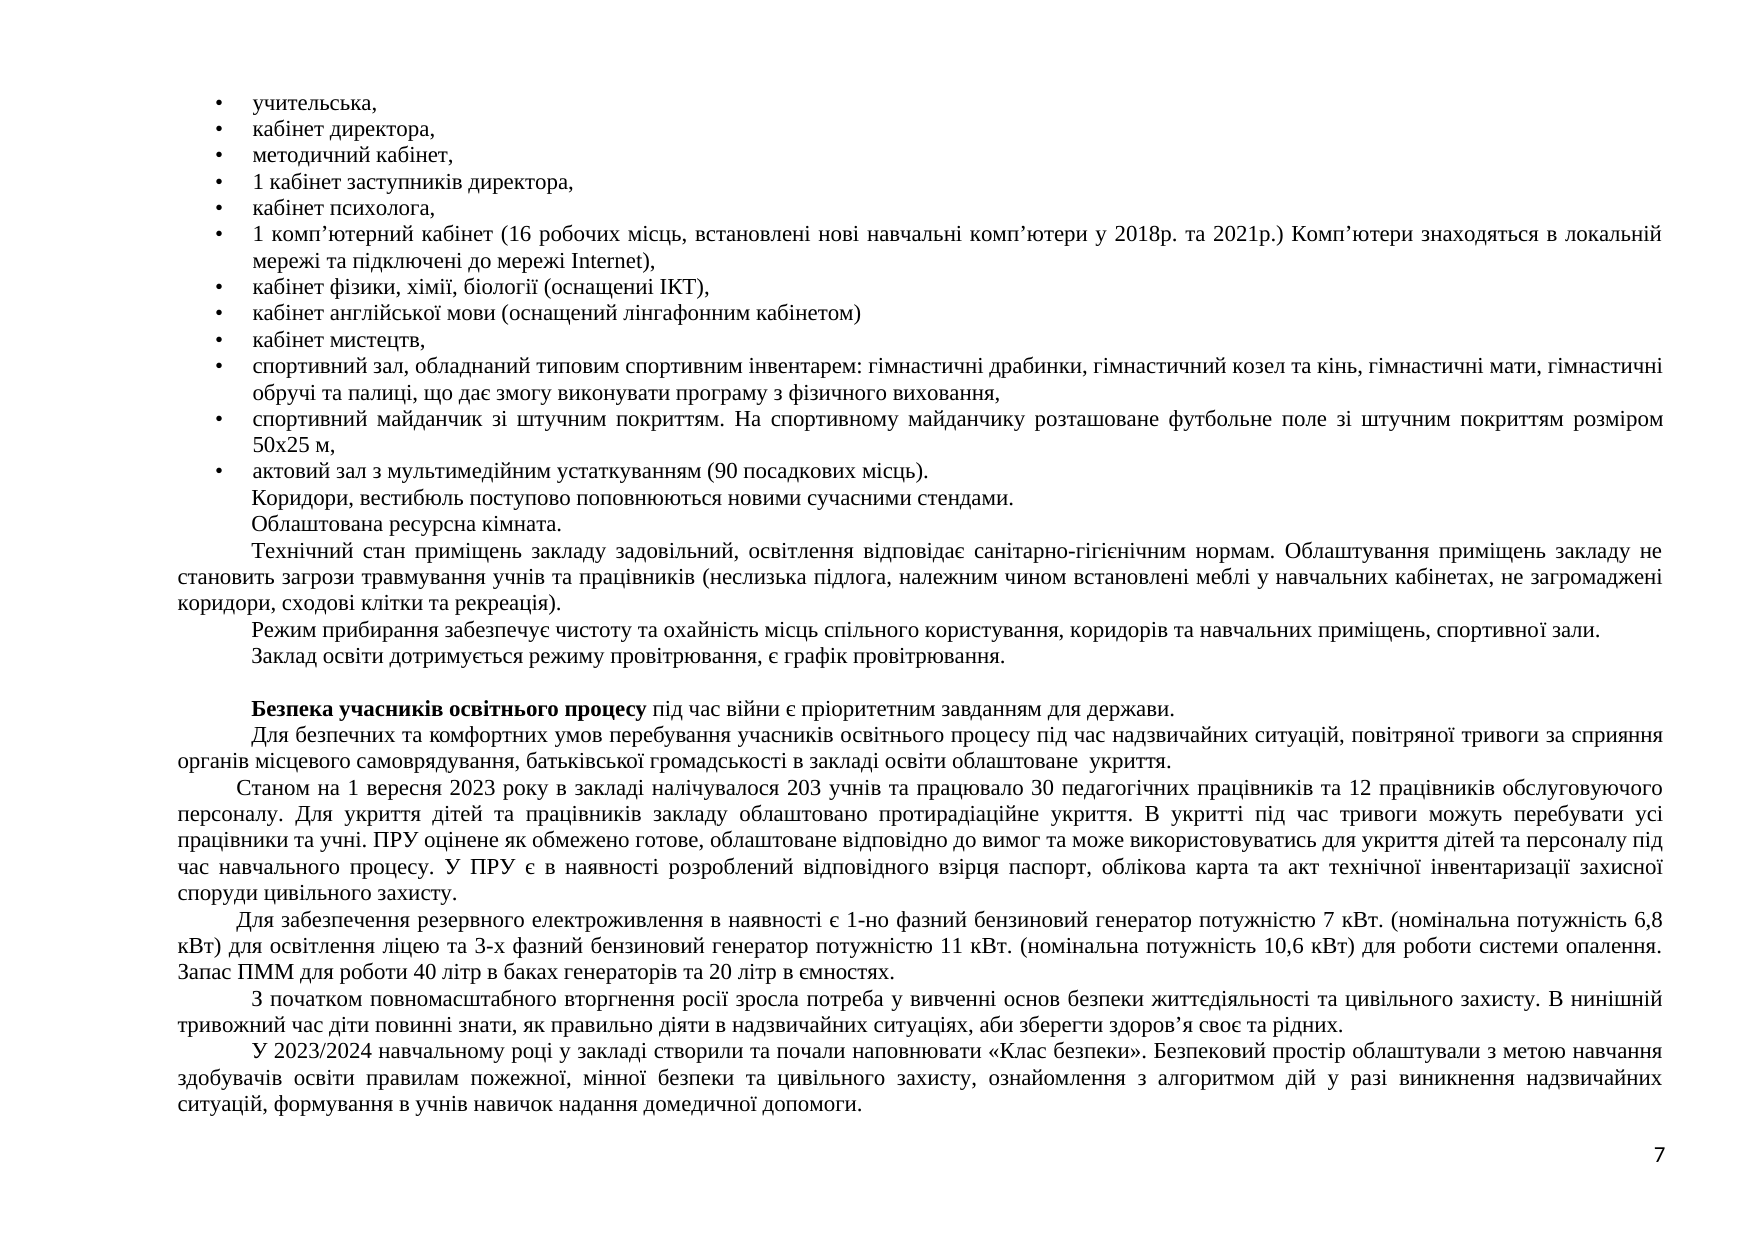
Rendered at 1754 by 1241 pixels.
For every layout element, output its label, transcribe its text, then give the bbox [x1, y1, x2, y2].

text Облаштована ресурсна кімната. [177, 510, 1665, 537]
text Коридори, вестибюль поступово поповнюються новими сучасними стендами. [177, 484, 1665, 510]
list 1 комп’ютерний кабінет (16 робочих місць, встановлені нові навчальні комп’ютери у 2018р. та 2021р.) Комп’ютери знаходяться в локальній мережі та підключені до мережі Internet), [215, 220, 1665, 273]
text З початком повномасштабного вторгнення росії зросла потреба у вивченні основ безпеки життєдіяльності та цивільного захисту. В нинішній тривожний час діти повинні знати, як правильно діяти в надзвичайних ситуаціях, аби зберегти здоров’я своє та рідних. [177, 985, 1665, 1037]
list кабінет психолога, [215, 194, 1665, 220]
text Для забезпечення резервного електроживлення в наявності є 1-но фазний бензиновий генератор потужністю 7 кВт. (номінальна потужність 6,8 кВт) для освітлення ліцею та 3-х фазний бензиновий генератор потужністю 11 кВт. (номінальна потужність 10,6 кВт) для роботи системи опалення. Запас ПММ для роботи 40 літр в баках генераторів та 20 літр в ємностях. [177, 906, 1665, 985]
text Заклад освіти дотримується режиму провітрювання, є графік провітрювання. [177, 642, 1665, 668]
list спортивний зал, обладнаний типовим спортивним інвентарем: гімнастичні драбинки, гімнастичний козел та кінь, гімнастичні мати, гімнастичні обручі та палиці, що дає змогу виконувати програму з фізичного виховання, [215, 352, 1665, 405]
list кабінет мистецтв, [215, 326, 1665, 352]
text Станом на 1 вересня 2023 року в закладі налічувалося 203 учнів та працювало 30 педагогічних працівників та 12 працівників обслуговуючого персоналу. Для укриття дітей та працівників закладу облаштовано протирадіаційне укриття. В укритті під час тривоги можуть перебувати усі працівники та учні. ПРУ оцінене як обмежено готове, облаштоване відповідно до вимог та може використовуватись для укриття дітей та персоналу під час навчального процесу. У ПРУ є в наявності розроблений відповідного взірця паспорт, облікова карта та акт технічної інвентаризації захисної споруди цивільного захисту. [177, 774, 1665, 906]
list методичний кабінет, [215, 141, 1665, 168]
list кабінет директора, [215, 115, 1665, 141]
text У 2023/2024 навчальному році у закладі створили та почали наповнювати «Клас безпеки». Безпековий простір облаштували з метою навчання здобувачів освіти правилам пожежної, мінної безпеки та цивільного захисту, ознайомлення з алгоритмом дій у разі виникнення надзвичайних ситуацій, формування в учнів навичок надання домедичної допомоги. [177, 1037, 1665, 1116]
text Технічний стан приміщень закладу задовільний, освітлення відповідає санітарно-гігієнічним нормам. Облаштування приміщень закладу не становить загрози травмування учнів та працівників (неслизька підлога, належним чином встановлені меблі у навчальних кабінетах, не загромаджені коридори, сходові клітки та рекреація). [177, 537, 1665, 616]
text Режим прибирання забезпечує чистоту та охайність місць спільного користування, коридорів та навчальних приміщень, спортивної зали. [177, 616, 1665, 642]
list кабінет фізики, хімії, біології (оснащениі ІКТ), [215, 273, 1665, 299]
list 1 кабінет заступників директора, [215, 168, 1665, 194]
list спортивний майданчик зі штучним покриттям. На спортивному майданчику розташоване футбольне поле зі штучним покриттям розміром 50х25 м, [215, 405, 1665, 458]
text Безпека учасників освітнього процесу під час війни є пріоритетним завданням для держави. [177, 695, 1665, 721]
list учительська, [215, 89, 1665, 115]
list актовий зал з мультимедійним устаткуванням (90 посадкових місць). [215, 458, 1665, 484]
text Для безпечних та комфортних умов перебування учасників освітнього процесу під час надзвичайних ситуацій, повітряної тривоги за сприяння органів місцевого самоврядування, батьківської громадськості в закладі освіти облаштоване укриття. [177, 721, 1665, 774]
list кабінет англійської мови (оснащений лінгафонним кабінетом) [215, 299, 1665, 326]
